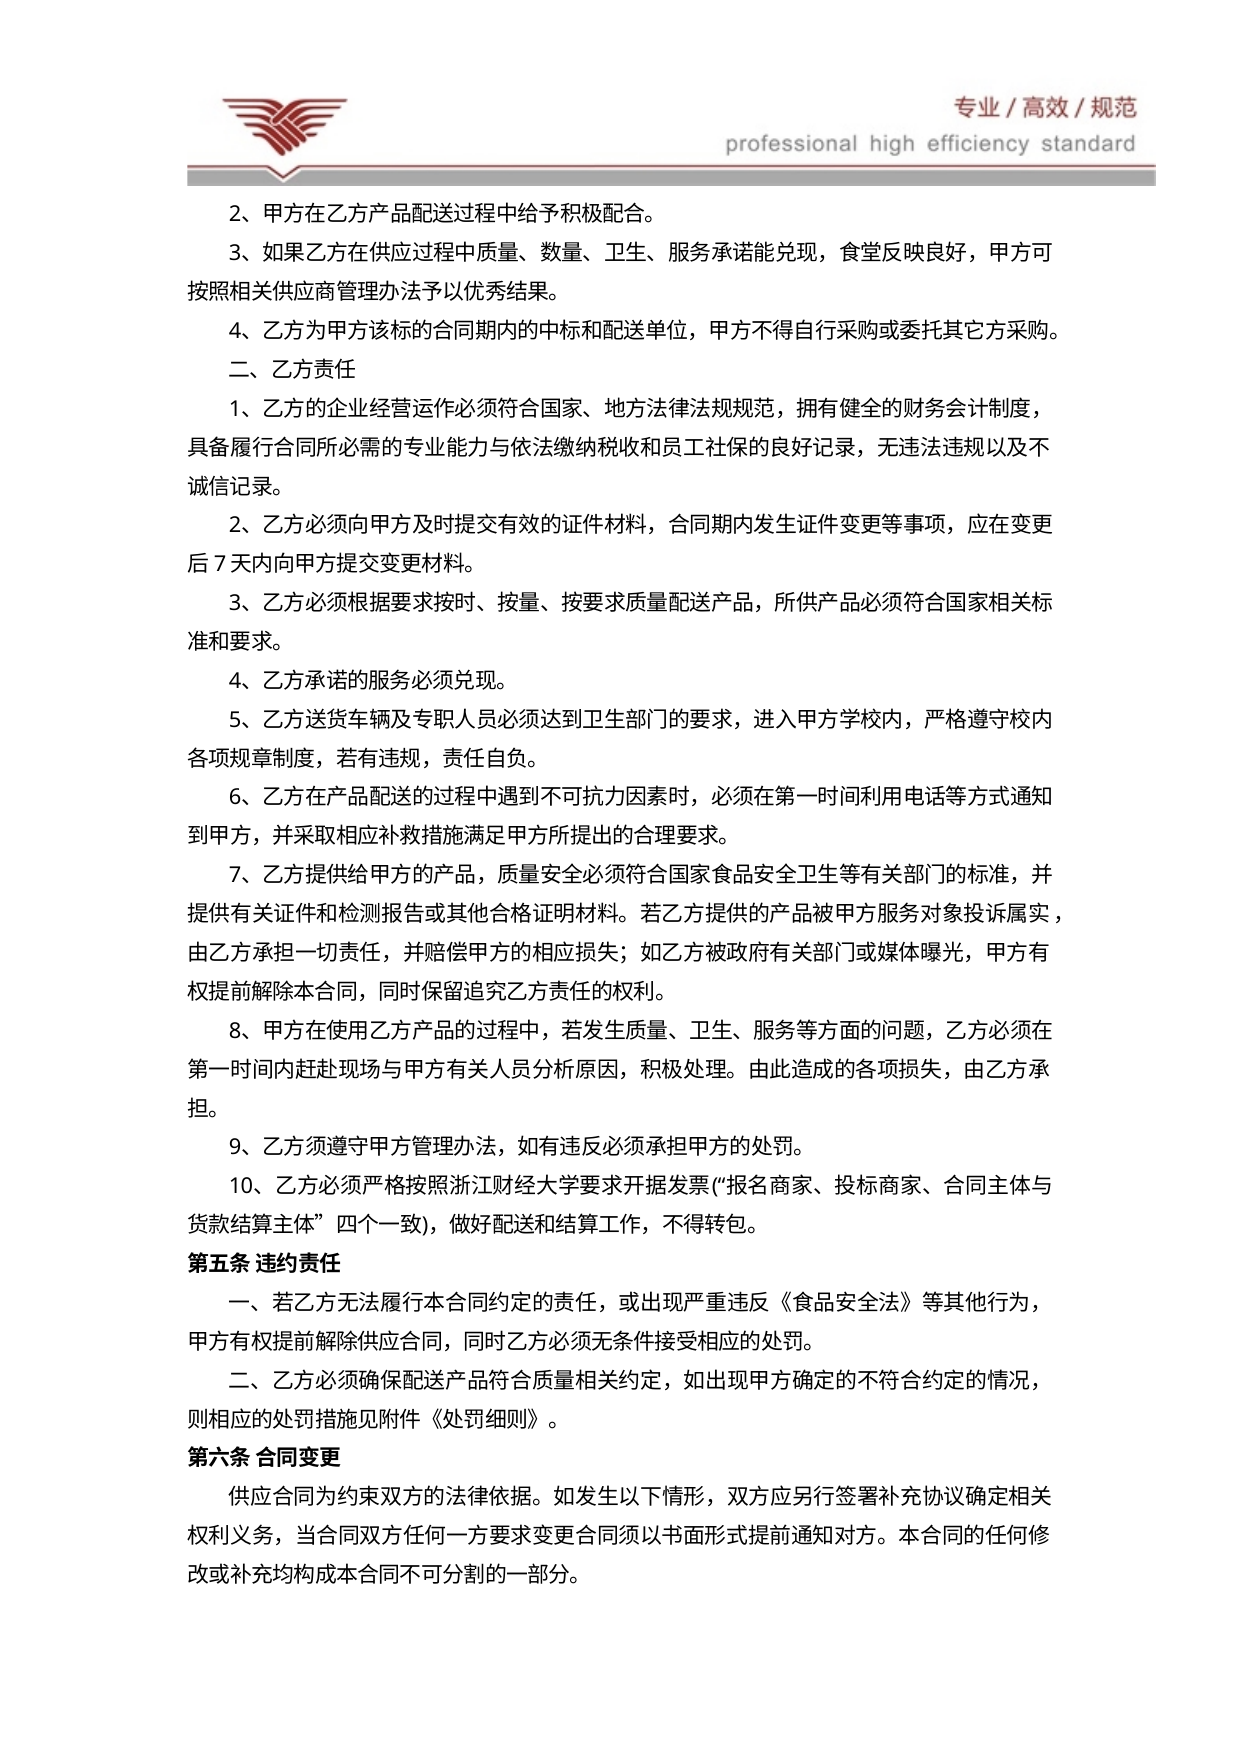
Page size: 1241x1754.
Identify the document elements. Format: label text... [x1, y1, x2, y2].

text 一、若乙方无法履行本合同约定的责任，或出现严重违反《食品安全法》等其他行为，甲方有权提前解除供应合同，同时乙方必须无条件接受相应的处罚。 [187, 1284, 1053, 1356]
text 第五条 违约责任 [187, 1246, 1053, 1278]
text 第六条 合同变更 [187, 1440, 1053, 1472]
text 3、如果乙方在供应过程中质量、数量、卫生、服务承诺能兑现，食堂反映良好，甲方可按照相关供应商管理办法予以优秀结果。 [187, 235, 1053, 306]
text 4、乙方为甲方该标的合同期内的中标和配送单位，甲方不得自行采购或委托其它方采购。 [187, 313, 1053, 345]
text 2、甲方在乙方产品配送过程中给予积极配合。 [187, 196, 1053, 229]
picture [187, 75, 1156, 186]
text 二、乙方必须确保配送产品符合质量相关约定，如出现甲方确定的不符合约定的情况，则相应的处罚措施见附件《处罚细则》。 [187, 1362, 1053, 1434]
text 7、乙方提供给甲方的产品，质量安全必须符合国家食品安全卫生等有关部门的标准，并提供有关证件和检测报告或其他合格证明材料。若乙方提供的产品被甲方服务对象投诉属实，由乙方承担一切责任，并赔偿甲方的相应损失；如乙方被政府有关部门或媒体曝光，甲方有权提前解除本合同，同时保留追究乙方责任的权利。 [187, 857, 1053, 1006]
text 供应合同为约束双方的法律依据。如发生以下情形，双方应另行签署补充协议确定相关权利义务，当合同双方任何一方要求变更合同须以书面形式提前通知对方。本合同的任何修改或补充均构成本合同不可分割的一部分。 [187, 1479, 1053, 1589]
text 8、甲方在使用乙方产品的过程中，若发生质量、卫生、服务等方面的问题，乙方必须在第一时间内赶赴现场与甲方有关人员分析原因，积极处理。由此造成的各项损失，由乙方承担。 [187, 1012, 1053, 1123]
text 5、乙方送货车辆及专职人员必须达到卫生部门的要求，进入甲方学校内，严格遵守校内各项规章制度，若有违规，责任自负。 [187, 701, 1053, 773]
text 1、乙方的企业经营运作必须符合国家、地方法律法规规范，拥有健全的财务会计制度，具备履行合同所必需的专业能力与依法缴纳税收和员工社保的良好记录，无违法违规以及不诚信记录。 [187, 390, 1053, 501]
text 2、乙方必须向甲方及时提交有效的证件材料，合同期内发生证件变更等事项，应在变更后7天内向甲方提交变更材料。 [187, 507, 1053, 578]
text 3、乙方必须根据要求按时、按量、按要求质量配送产品，所供产品必须符合国家相关标准和要求。 [187, 585, 1053, 656]
text 6、乙方在产品配送的过程中遇到不可抗力因素时，必须在第一时间利用电话等方式通知到甲方，并采取相应补救措施满足甲方所提出的合理要求。 [187, 779, 1053, 851]
text 9、乙方须遵守甲方管理办法，如有违反必须承担甲方的处罚。 [187, 1129, 1053, 1162]
text 4、乙方承诺的服务必须兑现。 [187, 662, 1053, 695]
text 二、乙方责任 [187, 352, 1053, 384]
text 10、乙方必须严格按照浙江财经大学要求开据发票(“报名商家、投标商家、合同主体与货款结算主体”四个一致)，做好配送和结算工作，不得转包。 [187, 1168, 1053, 1239]
